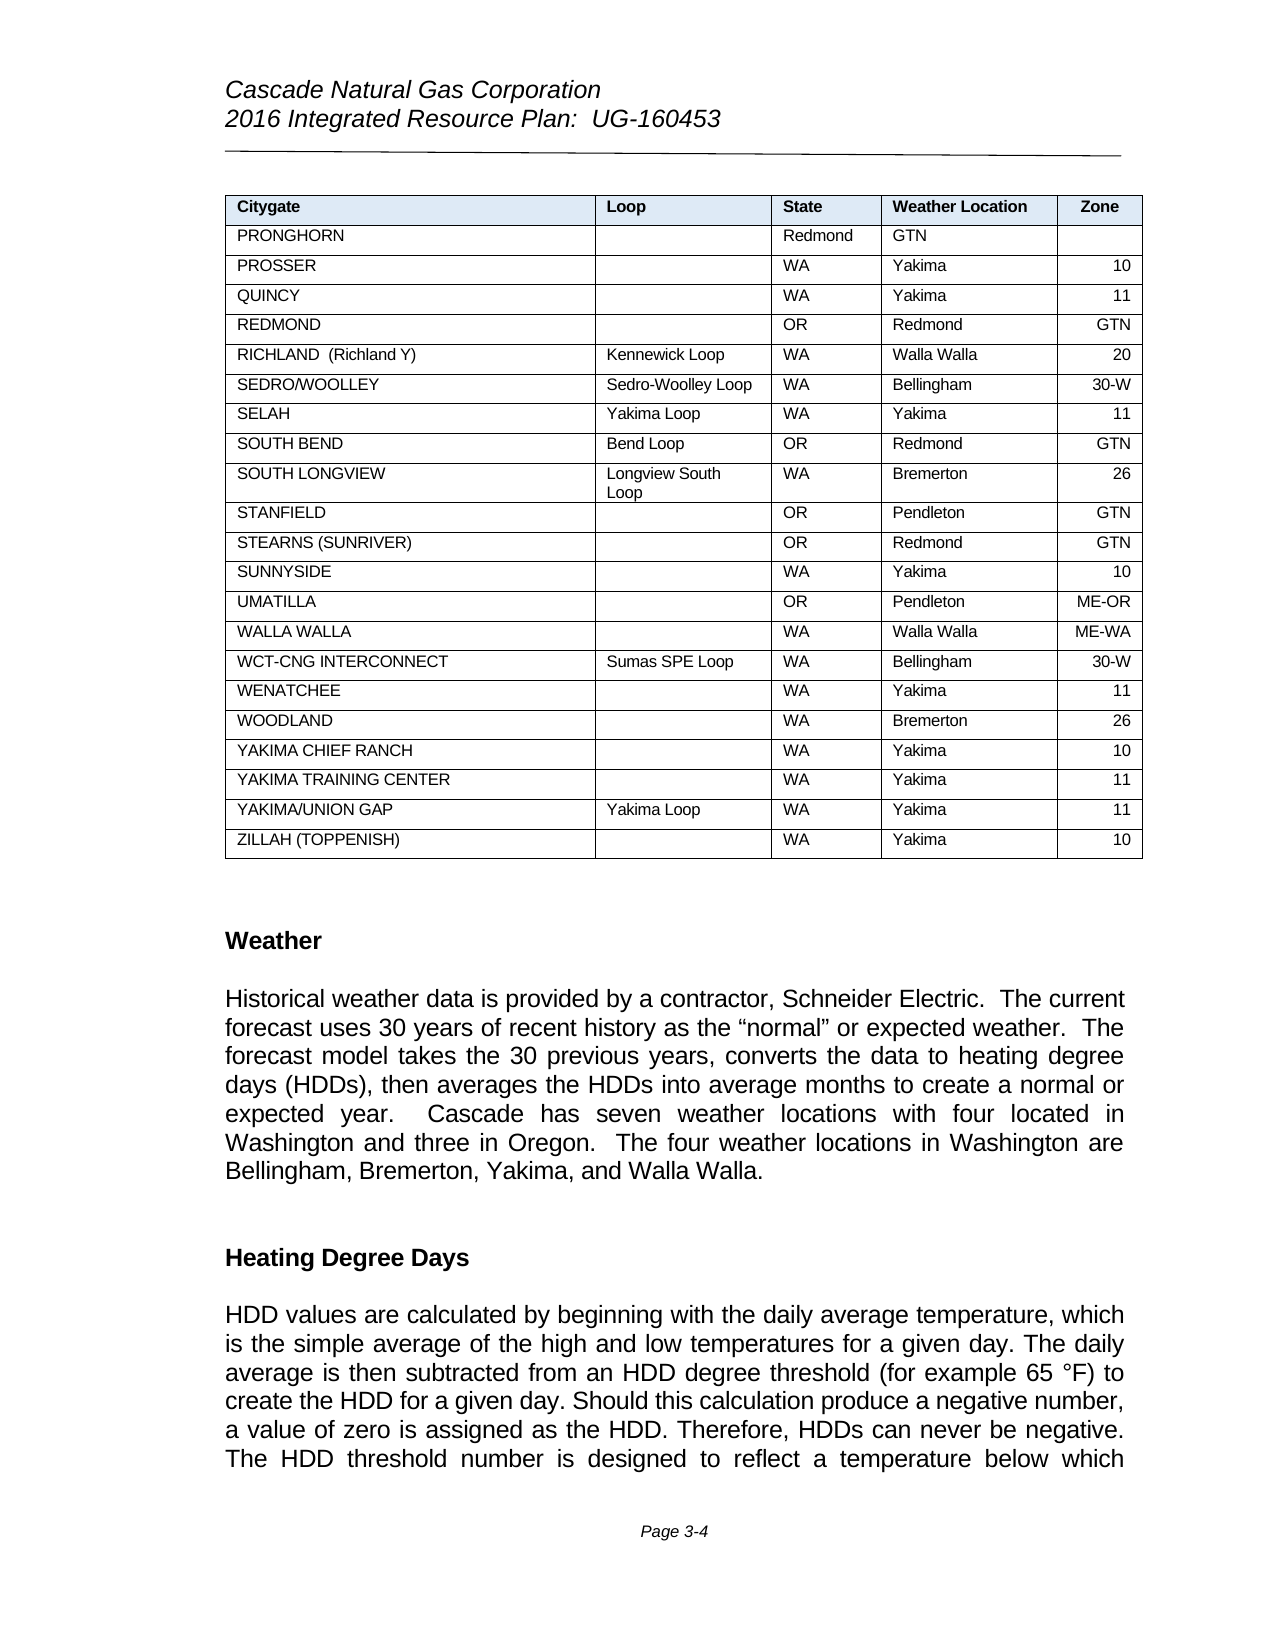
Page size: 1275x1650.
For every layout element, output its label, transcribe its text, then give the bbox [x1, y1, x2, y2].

table_cell PROSSER [226, 256, 595, 284]
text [225, 1300, 1125, 1472]
table_cell GTN [1058, 434, 1142, 462]
table_cell 10 [1058, 256, 1142, 284]
table_header State [772, 196, 881, 225]
table_cell [596, 740, 771, 769]
table_cell Bellingham [882, 651, 1057, 680]
table_cell OR [772, 503, 881, 532]
table_cell [596, 681, 771, 710]
table_cell Redmond [882, 533, 1057, 561]
table_cell WA [772, 740, 881, 769]
table_cell STANFIELD [226, 503, 595, 532]
table_cell Yakima [882, 800, 1057, 828]
table_cell GTN [1058, 533, 1142, 561]
table_cell SUNNYSIDE [226, 562, 595, 591]
table_cell REDMOND [226, 315, 595, 344]
table_cell Pendleton [882, 503, 1057, 532]
table_cell YAKIMA/UNION GAP [226, 800, 595, 828]
table_cell OR [772, 592, 881, 621]
table_cell Yakima Loop [596, 800, 771, 828]
table_cell [596, 592, 771, 621]
table_cell 11 [1058, 800, 1142, 828]
table_cell Yakima [882, 285, 1057, 314]
table_cell ME-OR [1058, 592, 1142, 621]
table_cell SOUTH LONGVIEW [226, 464, 595, 502]
table_header Loop [596, 196, 771, 225]
table_cell [1058, 226, 1142, 255]
table_cell 26 [1058, 711, 1142, 739]
table_cell 11 [1058, 285, 1142, 314]
table_cell 30-W [1058, 375, 1142, 403]
table_cell WA [772, 464, 881, 502]
table_cell Yakima [882, 681, 1057, 710]
table_cell WA [772, 404, 881, 433]
table_cell Redmond [882, 434, 1057, 462]
table_cell WA [772, 800, 881, 828]
table_cell WA [772, 770, 881, 799]
table_cell Longview South Loop [596, 464, 771, 502]
table_header Citygate [226, 196, 595, 225]
table_cell 11 [1058, 404, 1142, 433]
table_cell WA [772, 622, 881, 650]
table_cell [596, 562, 771, 591]
table_cell PRONGHORN [226, 226, 595, 255]
table_cell Redmond [882, 315, 1057, 344]
table_cell GTN [882, 226, 1057, 255]
table_cell STEARNS (SUNRIVER) [226, 533, 595, 561]
table_cell OR [772, 533, 881, 561]
table_cell 26 [1058, 464, 1142, 502]
table_cell WA [772, 562, 881, 591]
table_header Weather Location [882, 196, 1057, 225]
table_header Zone [1058, 196, 1142, 225]
table_cell Redmond [772, 226, 881, 255]
table_cell Pendleton [882, 592, 1057, 621]
table_cell Walla Walla [882, 622, 1057, 650]
table_cell [596, 503, 771, 532]
table_cell WOODLAND [226, 711, 595, 739]
table_cell [596, 533, 771, 561]
table_cell WA [772, 830, 881, 858]
table_cell WA [772, 651, 881, 680]
table_cell 10 [1058, 740, 1142, 769]
table_cell WA [772, 375, 881, 403]
table_cell Sedro-Woolley Loop [596, 375, 771, 403]
table_cell RICHLAND (Richland Y) [226, 345, 595, 373]
table_cell QUINCY [226, 285, 595, 314]
table_cell YAKIMA TRAINING CENTER [226, 770, 595, 799]
table_cell YAKIMA CHIEF RANCH [226, 740, 595, 769]
text Heating Degree Days [225, 1242, 1125, 1271]
table_cell Bremerton [882, 711, 1057, 739]
table_cell Yakima Loop [596, 404, 771, 433]
table_cell 11 [1058, 681, 1142, 710]
table_cell SOUTH BEND [226, 434, 595, 462]
table_cell [596, 830, 771, 858]
table_cell Yakima [882, 562, 1057, 591]
table_cell WA [772, 711, 881, 739]
table_cell Bellingham [882, 375, 1057, 403]
table_cell WA [772, 681, 881, 710]
table_cell [596, 315, 771, 344]
table_cell UMATILLA [226, 592, 595, 621]
table_cell WA [772, 256, 881, 284]
table_cell ME-WA [1058, 622, 1142, 650]
table_cell SEDRO/WOOLLEY [226, 375, 595, 403]
table_cell GTN [1058, 503, 1142, 532]
table_cell GTN [1058, 315, 1142, 344]
table_cell WA [772, 285, 881, 314]
text Historical weather data is provided by a contractor, Schneider Electric. The current forecast uses 30 years of recent history as the “normal” or expected weather. The forecast model takes the 30 previous years, converts the data to heating degree days (HDDs), then averages the HDDs into average months to create a normal or expected year. Cascade has seven weather locations with four located in Washington and three in Oregon. The four weather locations in Washington are Bellingham, Bremerton, Yakima, and Walla Walla. [225, 984, 1125, 1185]
table_cell 11 [1058, 770, 1142, 799]
table_cell Yakima [882, 770, 1057, 799]
table_cell Bremerton [882, 464, 1057, 502]
table_cell WENATCHEE [226, 681, 595, 710]
table_cell [596, 711, 771, 739]
table_cell 20 [1058, 345, 1142, 373]
table_cell [596, 285, 771, 314]
table_cell Bend Loop [596, 434, 771, 462]
table_cell WA [772, 345, 881, 373]
table_cell Yakima [882, 256, 1057, 284]
table_cell 10 [1058, 562, 1142, 591]
table_cell WCT-CNG INTERCONNECT [226, 651, 595, 680]
table_cell [596, 770, 771, 799]
table_cell 10 [1058, 830, 1142, 858]
table_cell Kennewick Loop [596, 345, 771, 373]
table_cell ZILLAH (TOPPENISH) [226, 830, 595, 858]
table_cell OR [772, 315, 881, 344]
table_cell Yakima [882, 404, 1057, 433]
table_cell [596, 622, 771, 650]
table_cell SELAH [226, 404, 595, 433]
table_cell 30-W [1058, 651, 1142, 680]
table_cell WALLA WALLA [226, 622, 595, 650]
table_cell [596, 256, 771, 284]
table_cell [596, 226, 771, 255]
text Weather [225, 926, 1125, 955]
table_cell Yakima [882, 830, 1057, 858]
table_cell Yakima [882, 740, 1057, 769]
table_cell OR [772, 434, 881, 462]
table_cell Sumas SPE Loop [596, 651, 771, 680]
table_cell Walla Walla [882, 345, 1057, 373]
